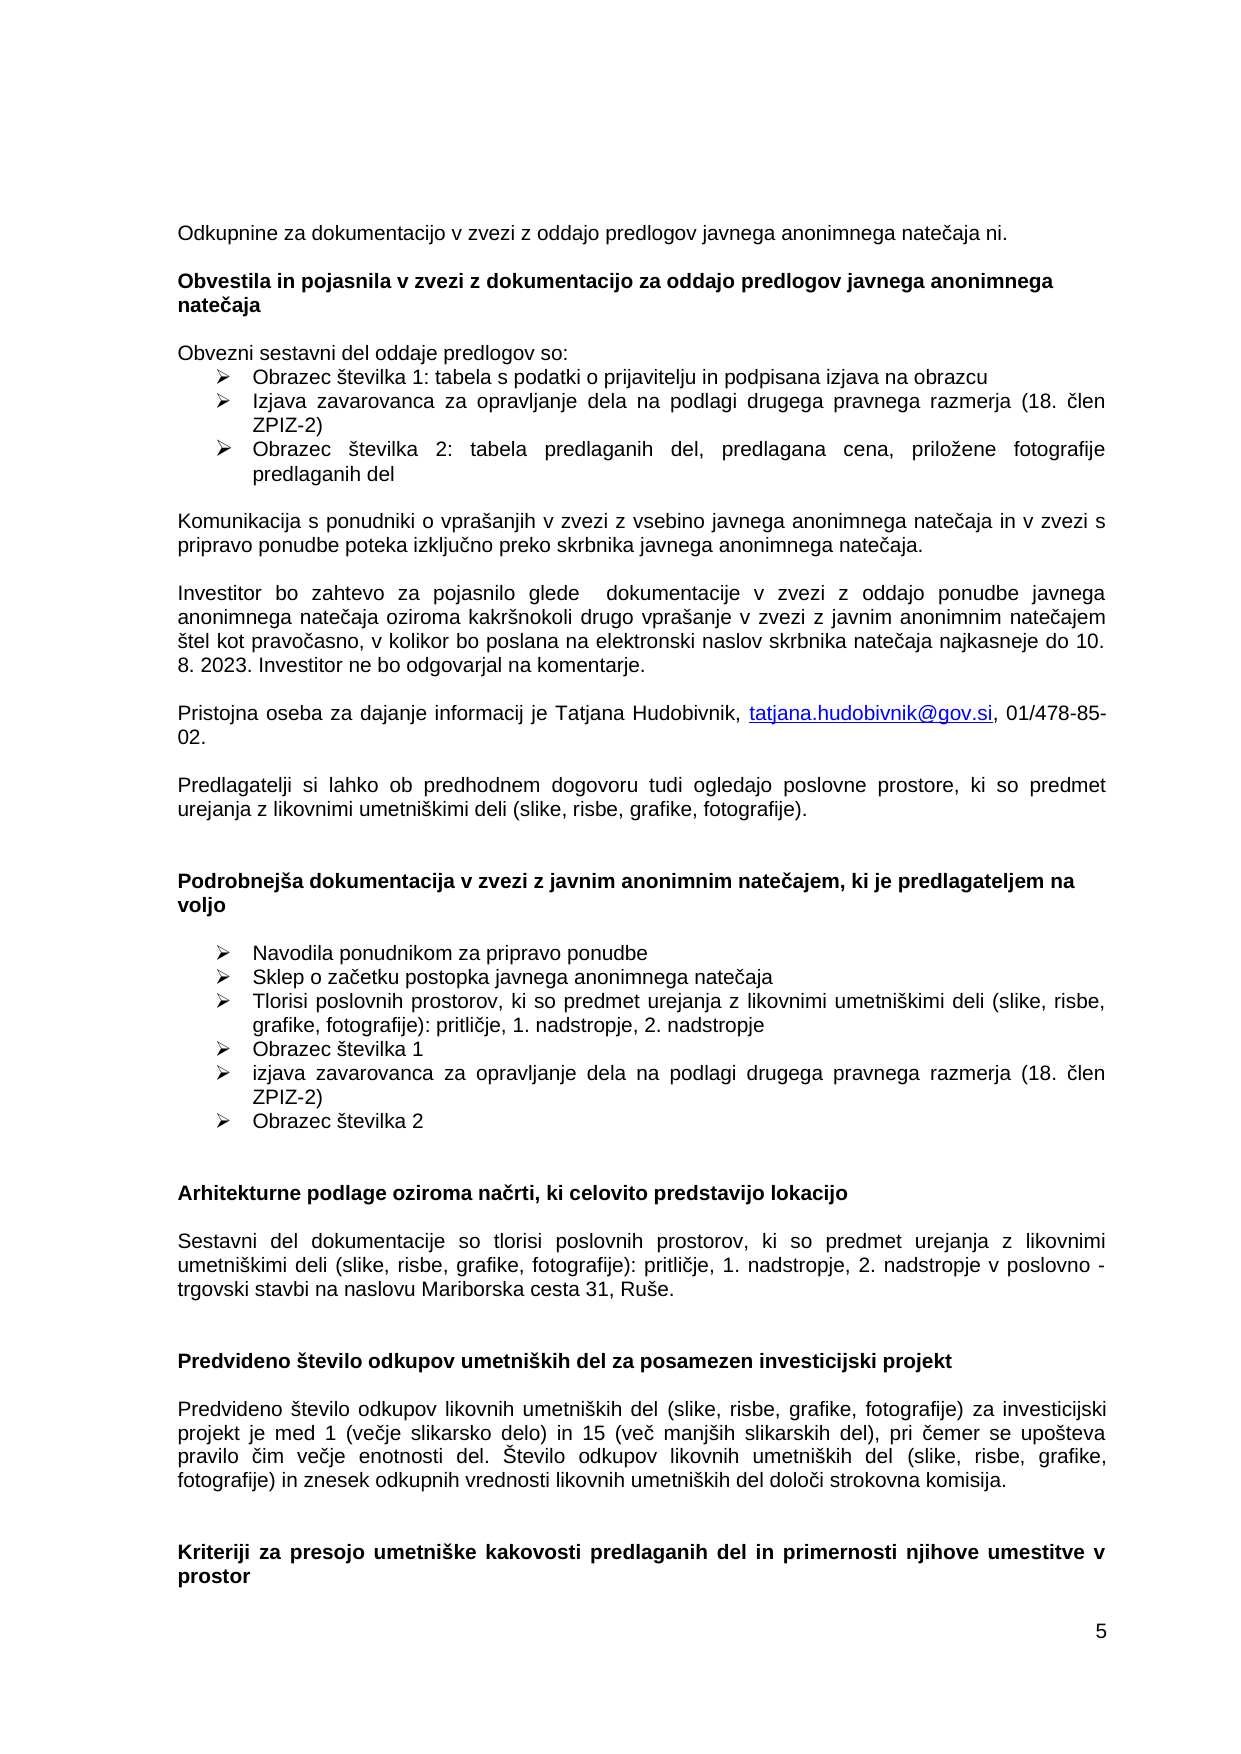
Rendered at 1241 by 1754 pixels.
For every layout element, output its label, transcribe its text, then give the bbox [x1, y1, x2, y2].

text Odkupnine za dokumentacijo v zvezi z oddajo predlogov javnega anonimnega natečaja ni. [177, 221, 1107, 245]
text Predlagatelji si lahko ob predhodnem dogovoru tudi ogledajo poslovne prostore, ki so predmet urejanja z likovnimi umetniškimi deli (slike, risbe, grafike, fotografije). [177, 773, 1107, 821]
list Sklep o začetku postopka javnega anonimnega natečaja [215, 964, 1107, 989]
text Predvideno število odkupov likovnih umetniških del (slike, risbe, grafike, fotografije) za investicijski projekt je med 1 (večje slikarsko delo) in 15 (več manjših slikarskih del), pri čemer se upošteva pravilo čim večje enotnosti del. Število odkupov likovnih umetniških del (slike, risbe, grafike, fotografije) in znesek odkupnih vrednosti likovnih umetniških del določi strokovna komisija. [177, 1396, 1107, 1492]
text Pristojna oseba za dajanje informacij je Tatjana Hudobivnik, tatjana.hudobivnik@gov.si, 01/478-85-02. [177, 701, 1107, 749]
list Obrazec številka 2: tabela predlaganih del, predlagana cena, priložene fotografije predlaganih del [215, 437, 1107, 485]
list Navodila ponudnikom za pripravo ponudbe [215, 941, 1107, 964]
text Komunikacija s ponudniki o vprašanjih v zvezi z vsebino javnega anonimnega natečaja in v zvezi s pripravo ponudbe poteka izključno preko skrbnika javnega anonimnega natečaja. [177, 509, 1107, 557]
subtitle Arhitekturne podlage oziroma načrti, ki celovito predstavijo lokacijo [177, 1181, 1107, 1205]
list Obrazec številka 1 [215, 1037, 1107, 1061]
text Sestavni del dokumentacije so tlorisi poslovnih prostorov, ki so predmet urejanja z likovnimi umetniškimi deli (slike, risbe, grafike, fotografije): pritličje, 1. nadstropje, 2. nadstropje v poslovno - trgovski stavbi na naslovu Mariborska cesta 31, Ruše. [177, 1229, 1107, 1301]
text Podrobnejša dokumentacija v zvezi z javnim anonimnim natečajem, ki je predlagateljem na voljo [177, 869, 1107, 917]
text Obvezni sestavni del oddaje predlogov so: [177, 341, 1107, 365]
subtitle Predvideno število odkupov umetniških del za posamezen investicijski projekt [177, 1348, 1107, 1372]
text Investitor bo zahtevo za pojasnilo glede dokumentacije v zvezi z oddajo ponudbe javnega anonimnega natečaja oziroma kakršnokoli drugo vprašanje v zvezi z javnim anonimnim natečajem štel kot pravočasno, v kolikor bo poslana na elektronski naslov skrbnika natečaja najkasneje do 10. 8. 2023. Investitor ne bo odgovarjal na komentarje. [177, 581, 1107, 677]
list izjava zavarovanca za opravljanje dela na podlagi drugega pravnega razmerja (18. člen ZPIZ-2) [215, 1061, 1107, 1109]
subtitle Kriteriji za presojo umetniške kakovosti predlaganih del in primernosti njihove umestitve v prostor [177, 1540, 1107, 1588]
list Tlorisi poslovnih prostorov, ki so predmet urejanja z likovnimi umetniškimi deli (slike, risbe, grafike, fotografije): pritličje, 1. nadstropje, 2. nadstropje [215, 989, 1107, 1037]
subtitle Obvestila in pojasnila v zvezi z dokumentacijo za oddajo predlogov javnega anonimnega natečaja [177, 269, 1107, 317]
list Obrazec številka 1: tabela s podatki o prijavitelju in podpisana izjava na obrazcu [215, 365, 1107, 389]
list Obrazec številka 2 [215, 1109, 1107, 1133]
list Izjava zavarovanca za opravljanje dela na podlagi drugega pravnega razmerja (18. člen ZPIZ-2) [215, 389, 1107, 437]
